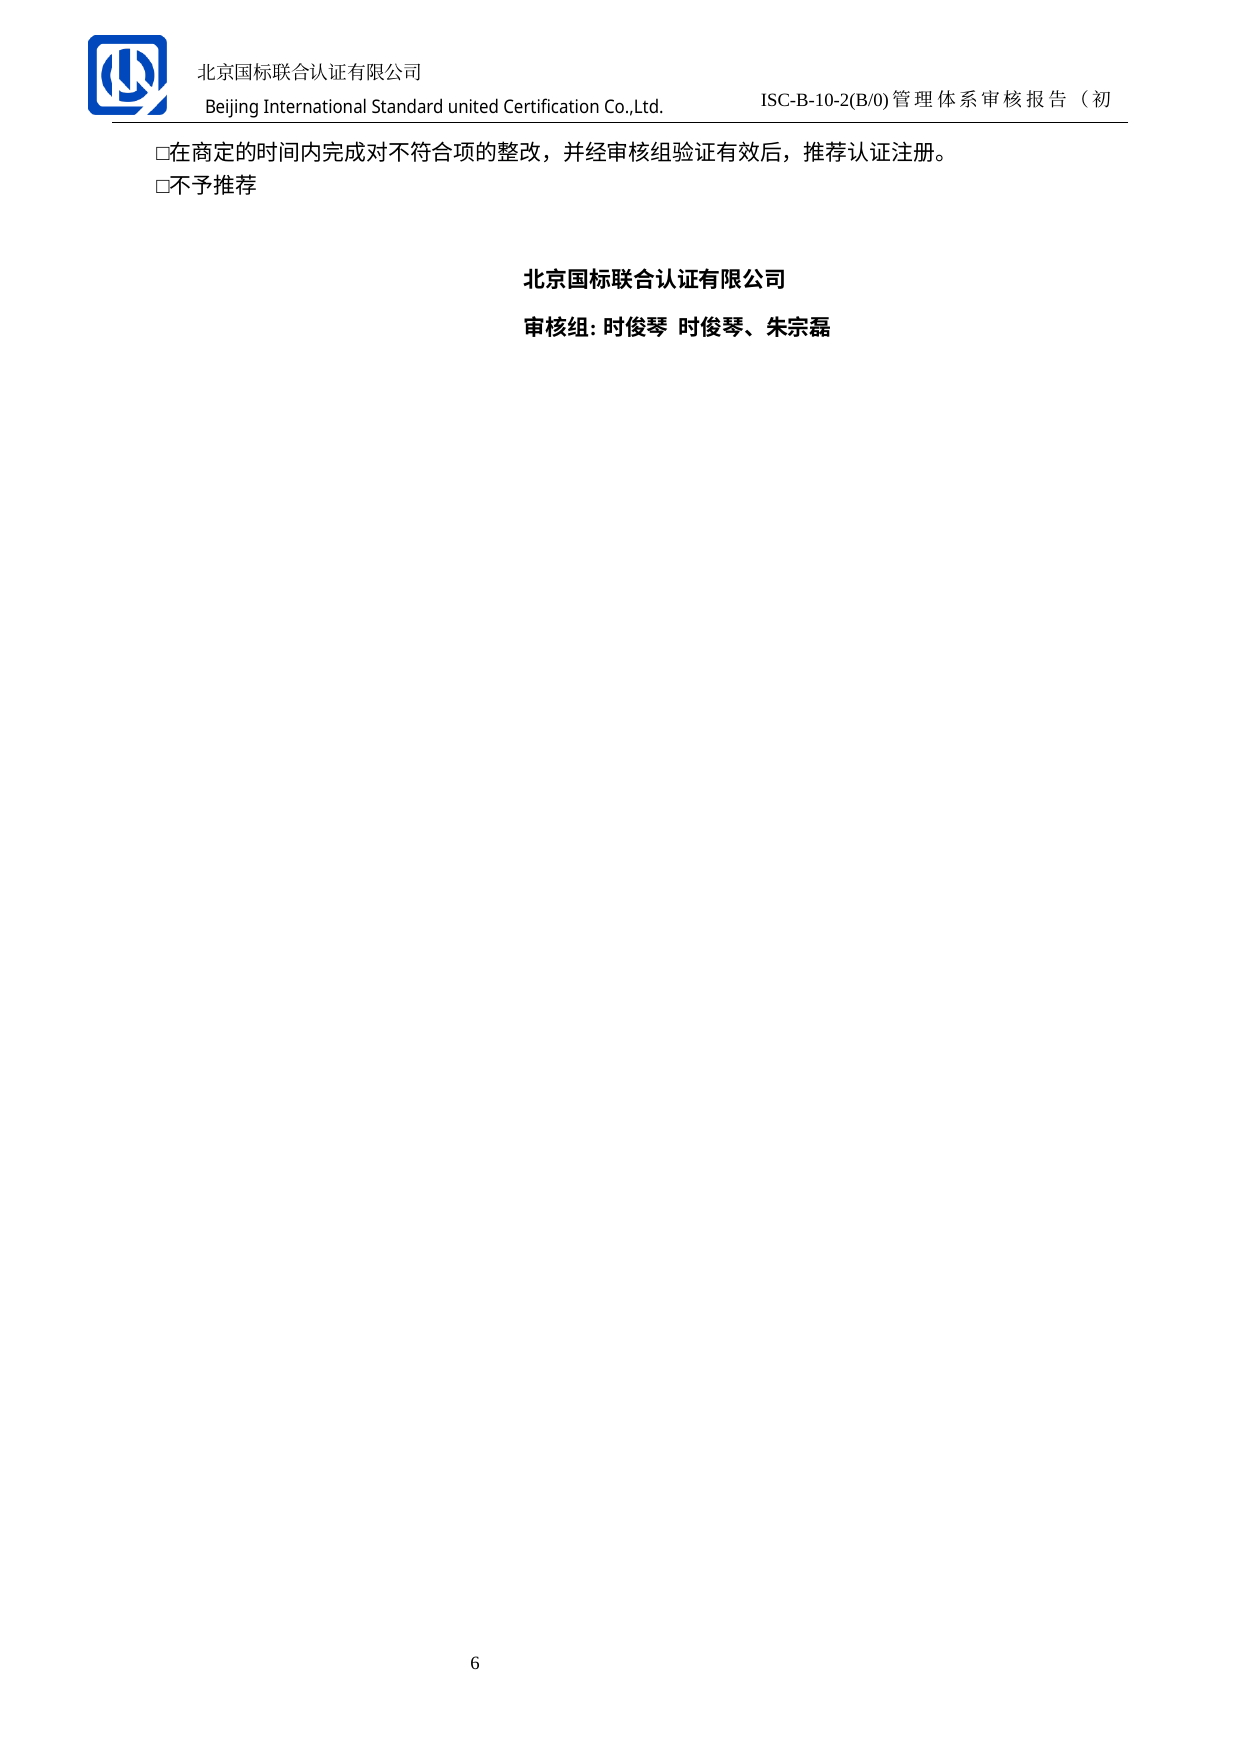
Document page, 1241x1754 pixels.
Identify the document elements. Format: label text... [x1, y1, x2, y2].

text □不予推荐 [112, 167, 1128, 200]
text 审核组: 时俊琴 时俊琴、朱宗磊 [112, 310, 1128, 342]
text 北京国标联合认证有限公司 [112, 261, 1128, 294]
picture [88, 35, 167, 115]
text □在商定的时间内完成对不符合项的整改，并经审核组验证有效后，推荐认证注册。 [112, 135, 1128, 167]
